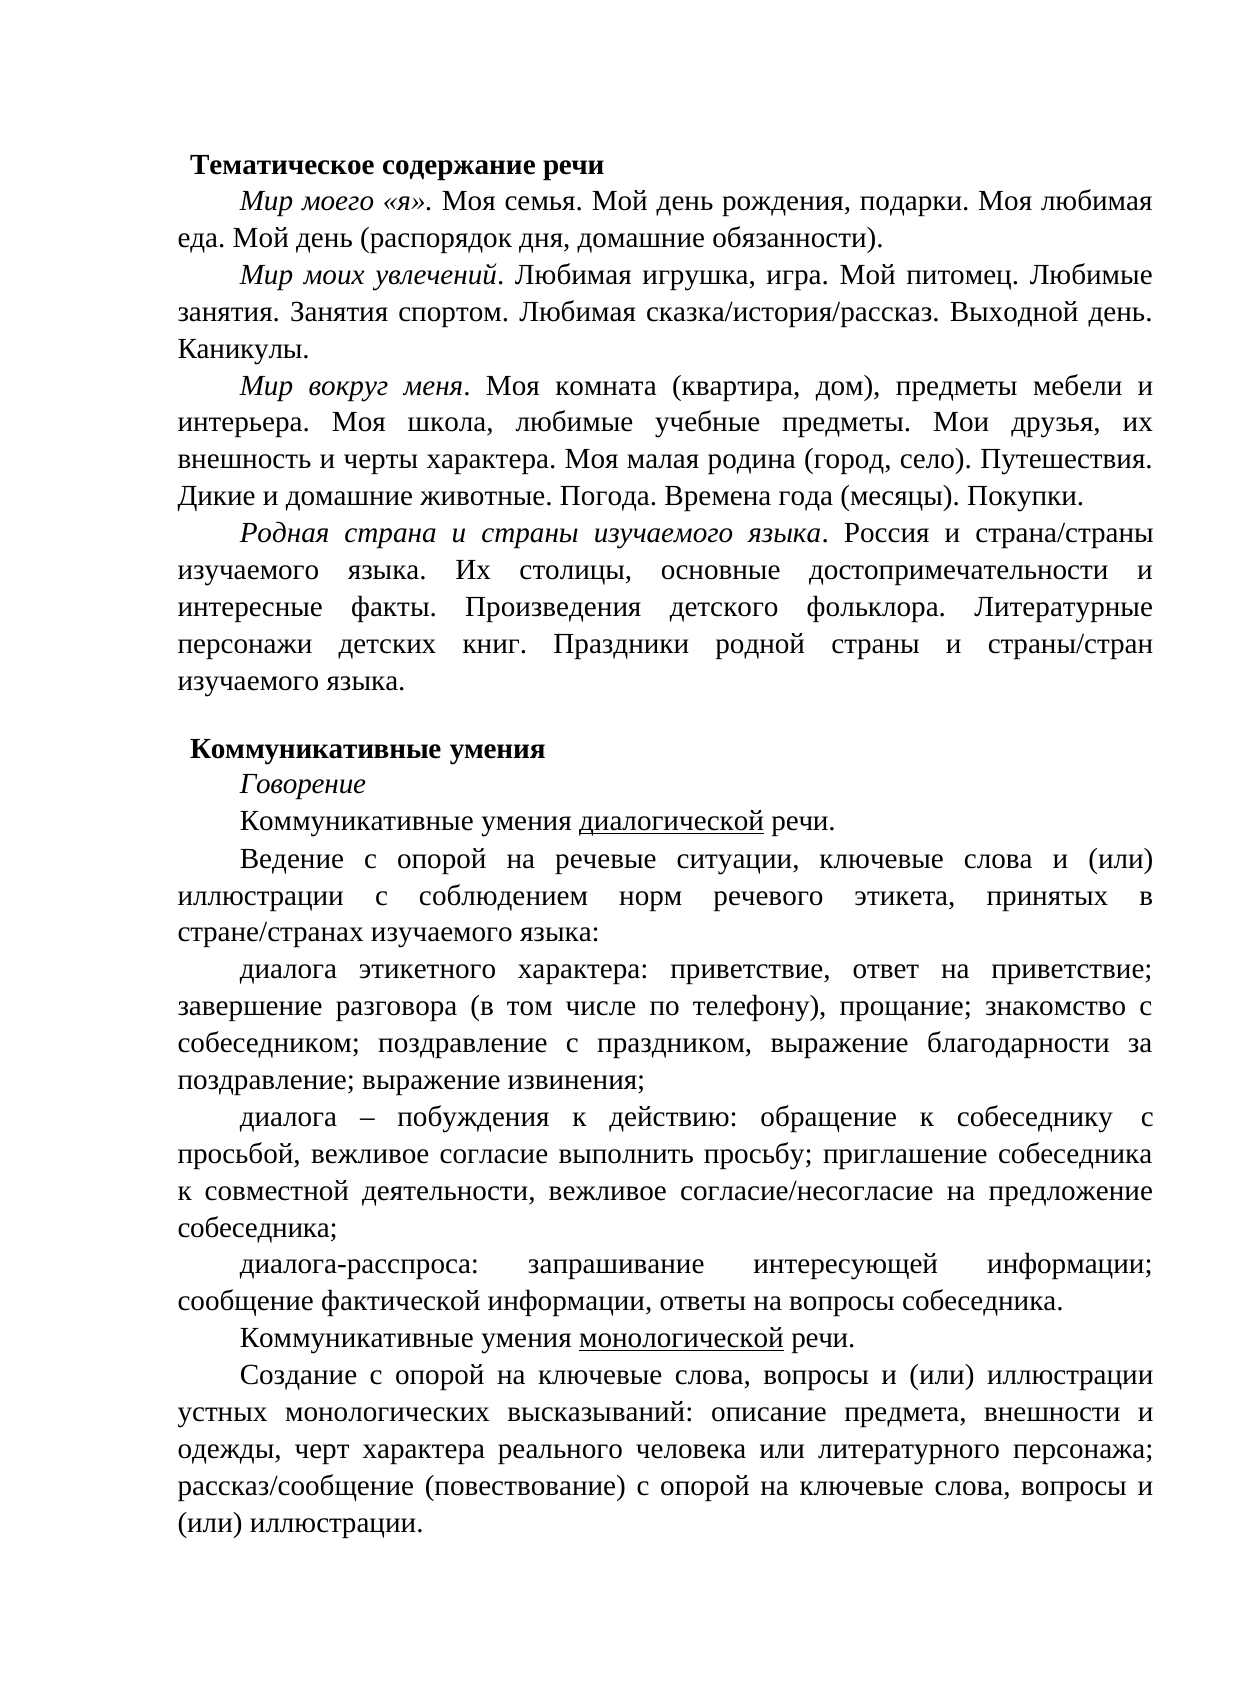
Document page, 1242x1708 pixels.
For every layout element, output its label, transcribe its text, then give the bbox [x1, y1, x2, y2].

text Создание с опорой на ключевые слова, вопросы и (или) иллюстрации устных монологических высказываний: описание предмета, внешности и одежды, черт характера реального человека или литературного персонажа; рассказ/сообщение (повествование) с опорой на ключевые слова, вопросы и (или) иллюстрации. [177, 1357, 1154, 1538]
text Коммуникативные умения диалогической речи. [239, 803, 1179, 837]
subtitle Тематическое содержание речи [190, 147, 1179, 181]
text Мир вокруг меня. Моя комната (квартира, дом), предметы мебели и интерьера. Моя школа, любимые учебные предметы. Мои друзья, их внешность и черты характера. Моя малая родина (город, село). Путешествия. Дикие и домашние животные. Погода. Времена года (месяцы). Покупки. [177, 368, 1154, 512]
text Говорение [239, 767, 1179, 800]
text диалога-расспроса: запрашивание интересующей информации; сообщение фактической информации, ответы на вопросы собеседника. [177, 1247, 1153, 1317]
text Ведение с опорой на речевые ситуации, ключевые слова и (или) иллюстрации с соблюдением норм речевого этикета, принятых в стране/странах изучаемого языка: [177, 841, 1154, 948]
text диалога этикетного характера: приветствие, ответ на приветствие; завершение разговора (в том числе по телефону), прощание; знакомство с собеседником; поздравление с праздником, выражение благодарности за поздравление; выражение извинения; [177, 951, 1153, 1096]
text Мир моего «я». Моя семья. Мой день рождения, подарки. Моя любимая еда. Мой день (распорядок дня, домашние обязанности). [177, 183, 1153, 254]
text Мир моих увлечений. Любимая игрушка, игра. Мой питомец. Любимые занятия. Занятия спортом. Любимая сказка/история/рассказ. Выходной день. Каникулы. [177, 257, 1153, 364]
text диалога – побуждения к действию: обращение к собеседнику с просьбой, вежливое согласие выполнить просьбу; приглашение собеседника к совместной деятельности, вежливое согласие/несогласие на предложение собеседника; [177, 1099, 1153, 1243]
subtitle Коммуникативные умения [190, 731, 1179, 764]
text Родная страна и страны изучаемого языка. Россия и страна/страны изучаемого языка. Их столицы, основные достопримечательности и интересные факты. Произведения детского фольклора. Литературные персонажи детских книг. Праздники родной страны и страны/стран изучаемого языка. [177, 515, 1154, 696]
text Коммуникативные умения монологической речи. [239, 1321, 1179, 1354]
